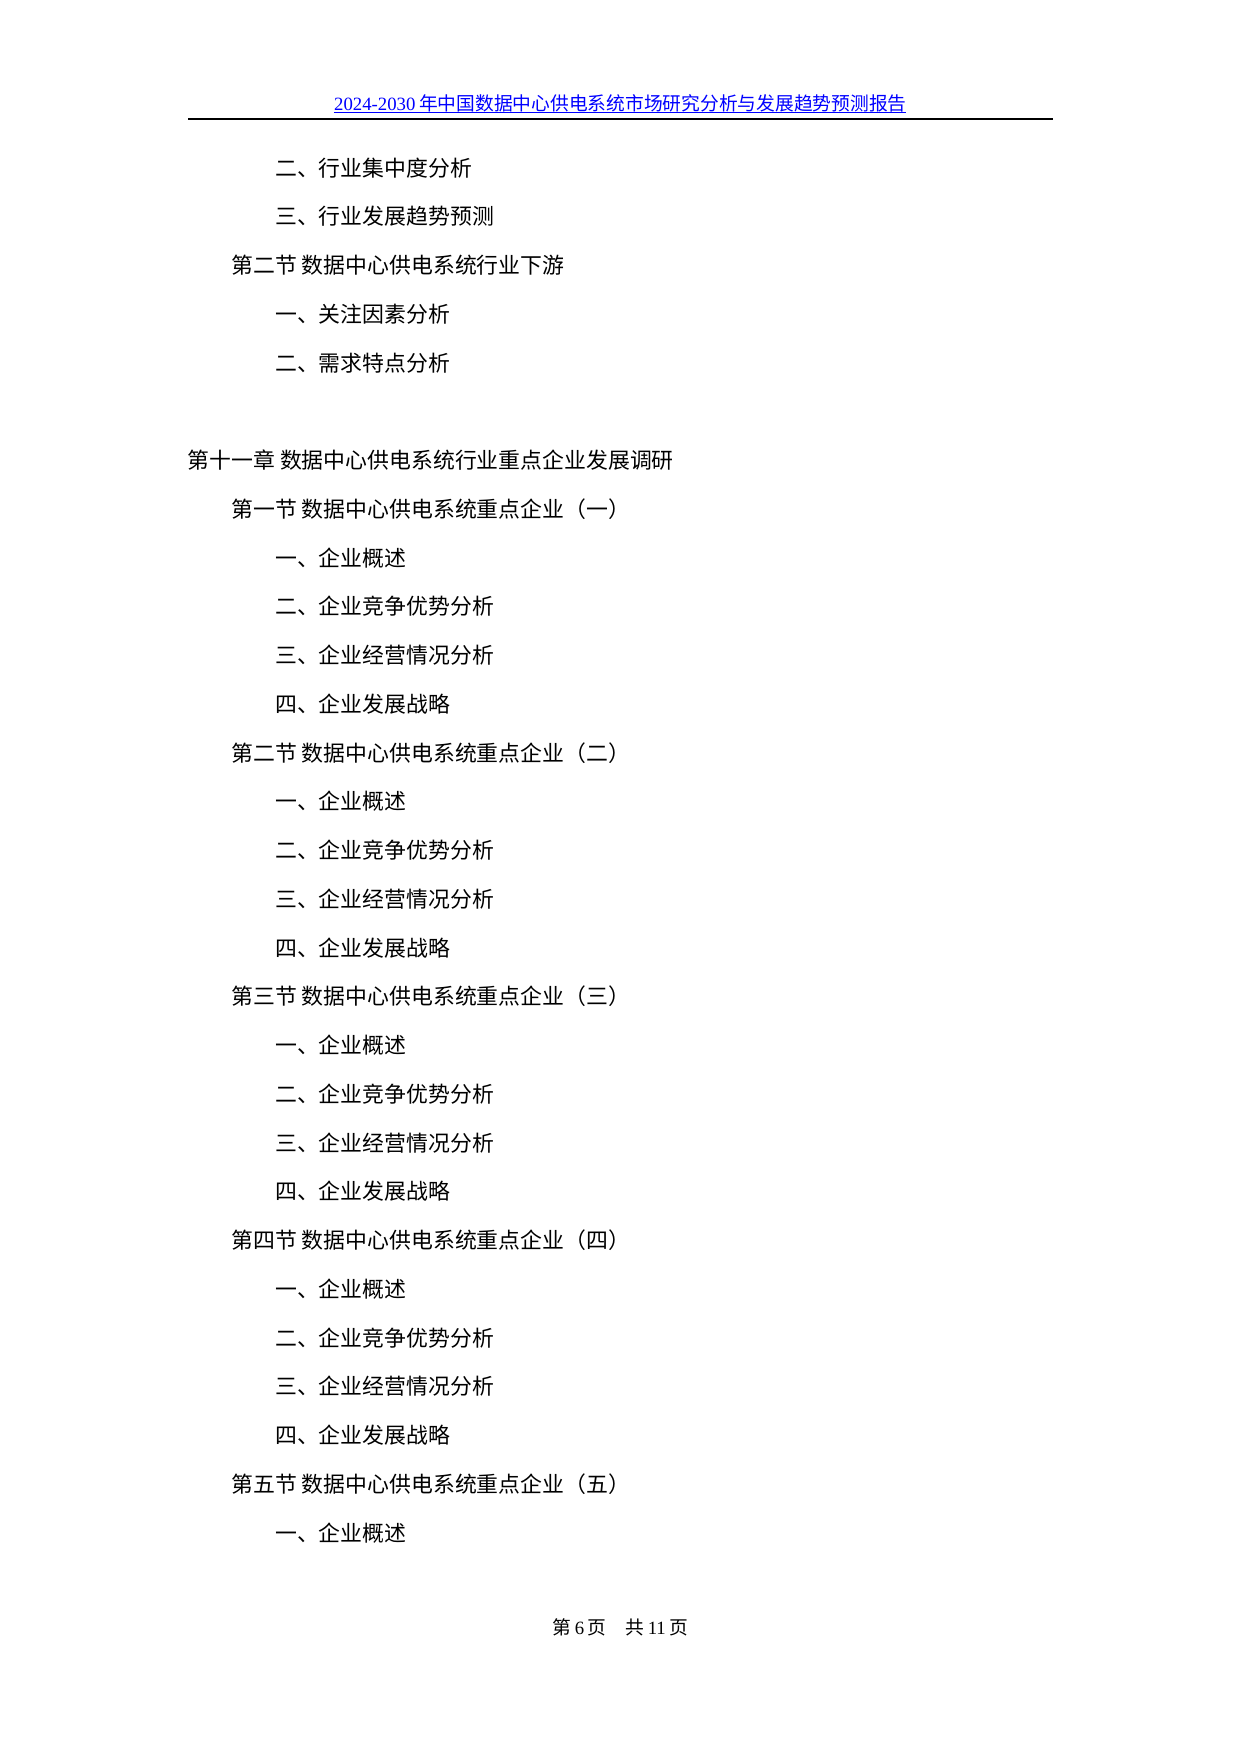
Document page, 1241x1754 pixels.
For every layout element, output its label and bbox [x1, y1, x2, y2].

text [187, 150, 1053, 1548]
